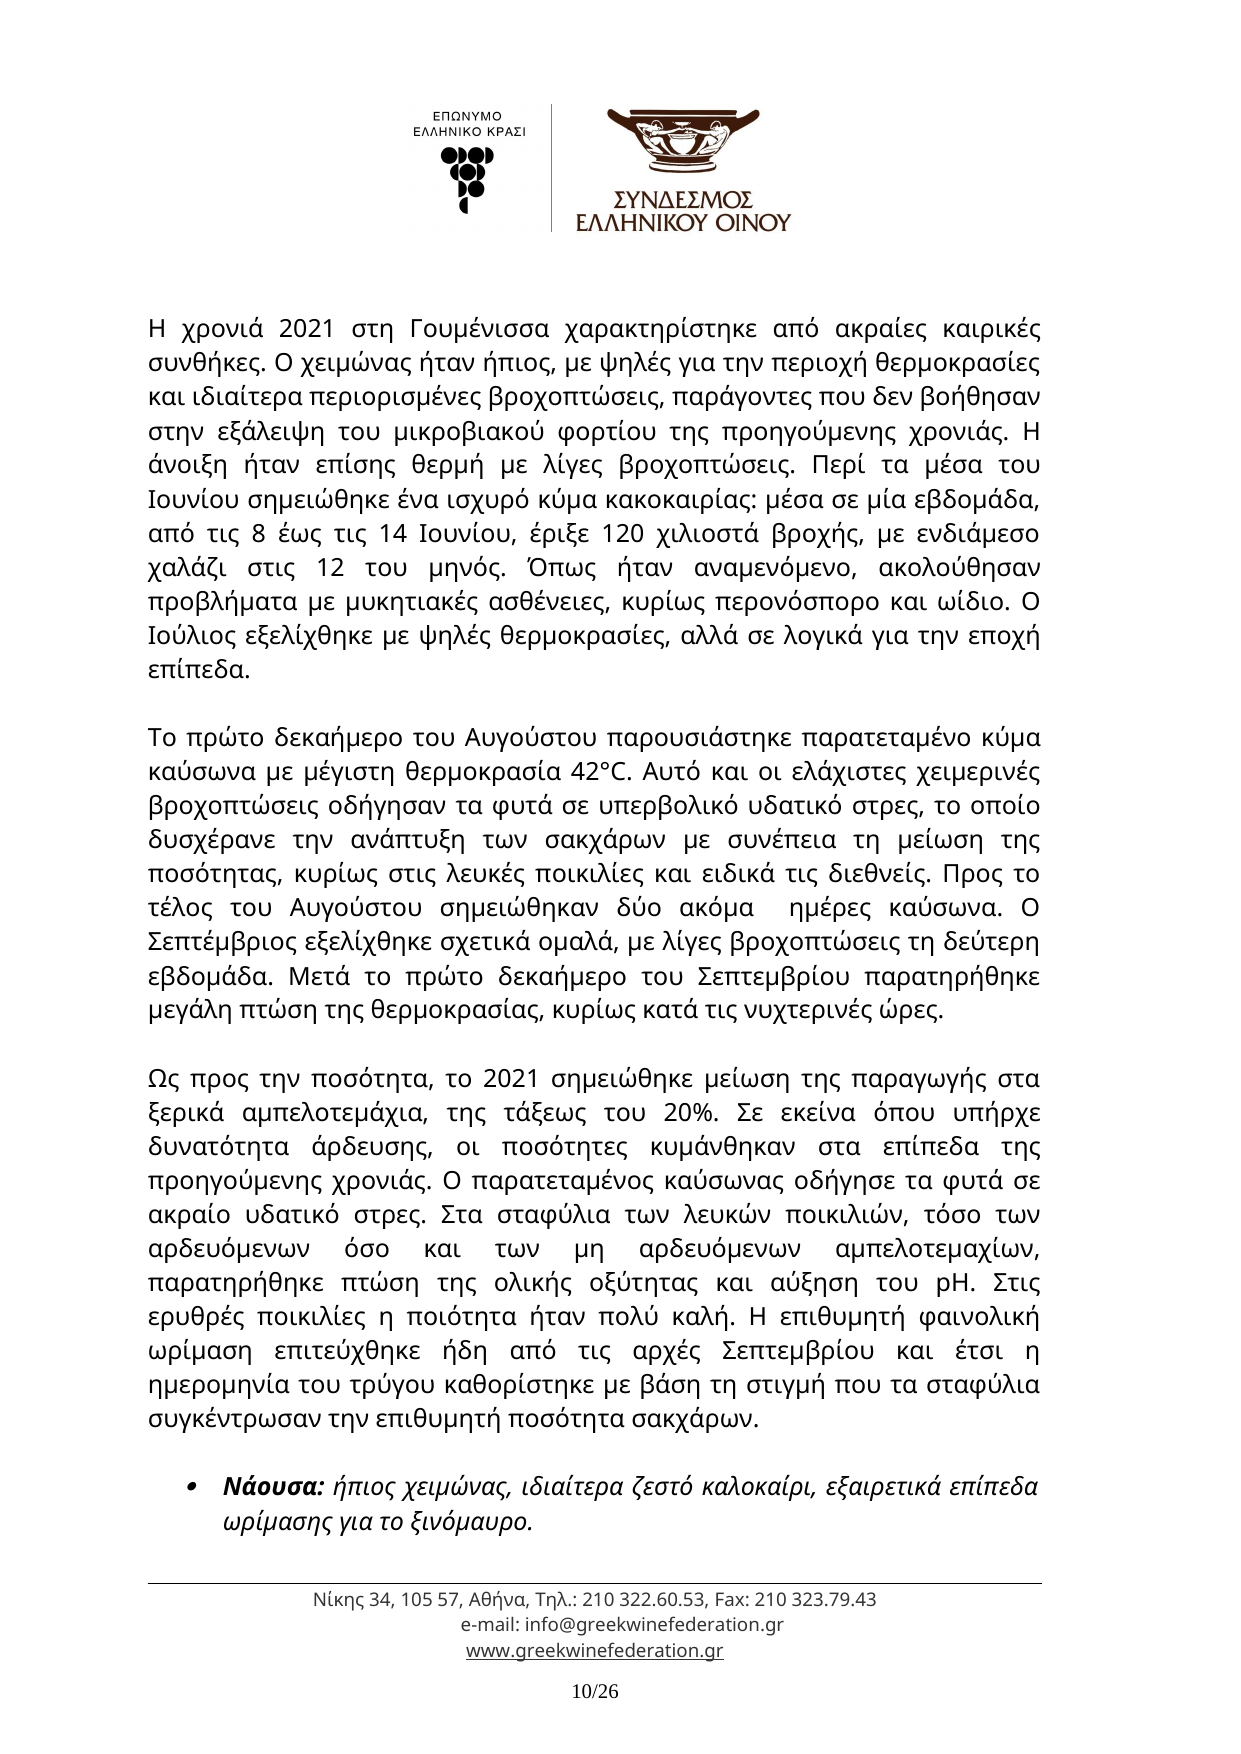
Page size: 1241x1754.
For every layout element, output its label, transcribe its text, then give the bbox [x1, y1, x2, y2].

text Η χρονιά 2021 στη Γουμένισσα χαρακτηρίστηκε από ακραίες καιρικές συνθήκες. Ο χειμώνας ήταν ήπιος, με ψηλές για την περιοχή θερμοκρασίες και ιδιαίτερα περιορισμένες βροχοπτώσεις, παράγοντες που δεν βοήθησαν στην εξάλειψη του μικροβιακού φορτίου της προηγούμενης χρονιάς. Η άνοιξη ήταν επίσης θερμή με λίγες βροχοπτώσεις. Περί τα μέσα του Ιουνίου σημειώθηκε ένα ισχυρό κύμα κακοκαιρίας: μέσα σε μία εβδομάδα, από τις 8 έως τις 14 Ιουνίου, έριξε 120 χιλιοστά βροχής, με ενδιάμεσο χαλάζι στις 12 του μηνός. Όπως ήταν αναμενόμενο, ακολούθησαν προβλήματα με μυκητιακές ασθένειες, κυρίως περονόσπορο και ωίδιο. Ο Ιούλιος εξελίχθηκε με ψηλές θερμοκρασίες, αλλά σε λογικά για την εποχή επίπεδα. [148, 311, 1042, 686]
picture [395, 90, 544, 235]
picture [572, 104, 794, 239]
list Νάουσα: ήπιος χειμώνας, ιδιαίτερα ζεστό καλοκαίρι, εξαιρετικά επίπεδα ωρίμασης για το ξινόμαυρο. [185, 1469, 1042, 1537]
text Ως προς την ποσότητα, το 2021 σημειώθηκε μείωση της παραγωγής στα ξερικά αμπελοτεμάχια, της τάξεως του 20%. Σε εκείνα όπου υπήρχε δυνατότητα άρδευσης, οι ποσότητες κυμάνθηκαν στα επίπεδα της προηγούμενης χρονιάς. Ο παρατεταμένος καύσωνας οδήγησε τα φυτά σε ακραίο υδατικό στρες. Στα σταφύλια των λευκών ποικιλιών, τόσο των αρδευόμενων όσο και των μη αρδευόμενων αμπελοτεμαχίων, παρατηρήθηκε πτώση της ολικής οξύτητας και αύξηση του pH. Στις ερυθρές ποικιλίες η ποιότητα ήταν πολύ καλή. Η επιθυμητή φαινολική ωρίμαση επιτεύχθηκε ήδη από τις αρχές Σεπτεμβρίου και έτσι η ημερομηνία του τρύγου καθορίστηκε με βάση τη στιγμή που τα σταφύλια συγκέντρωσαν την επιθυμητή ποσότητα σακχάρων. [148, 1060, 1042, 1435]
text Το πρώτο δεκαήμερο του Αυγούστου παρουσιάστηκε παρατεταμένο κύμα καύσωνα με μέγιστη θερμοκρασία 42°C. Αυτό και οι ελάχιστες χειμερινές βροχοπτώσεις οδήγησαν τα φυτά σε υπερβολικό υδατικό στρες, το οποίο δυσχέρανε την ανάπτυξη των σακχάρων με συνέπεια τη μείωση της ποσότητας, κυρίως στις λευκές ποικιλίες και ειδικά τις διεθνείς. Προς το τέλος του Αυγούστου σημειώθηκαν δύο ακόμα ημέρες καύσωνα. Ο Σεπτέμβριος εξελίχθηκε σχετικά ομαλά, με λίγες βροχοπτώσεις τη δεύτερη εβδομάδα. Μετά το πρώτο δεκαήμερο του Σεπτεμβρίου παρατηρήθηκε μεγάλη πτώση της θερμοκρασίας, κυρίως κατά τις νυχτερινές ώρες. [148, 720, 1042, 1026]
